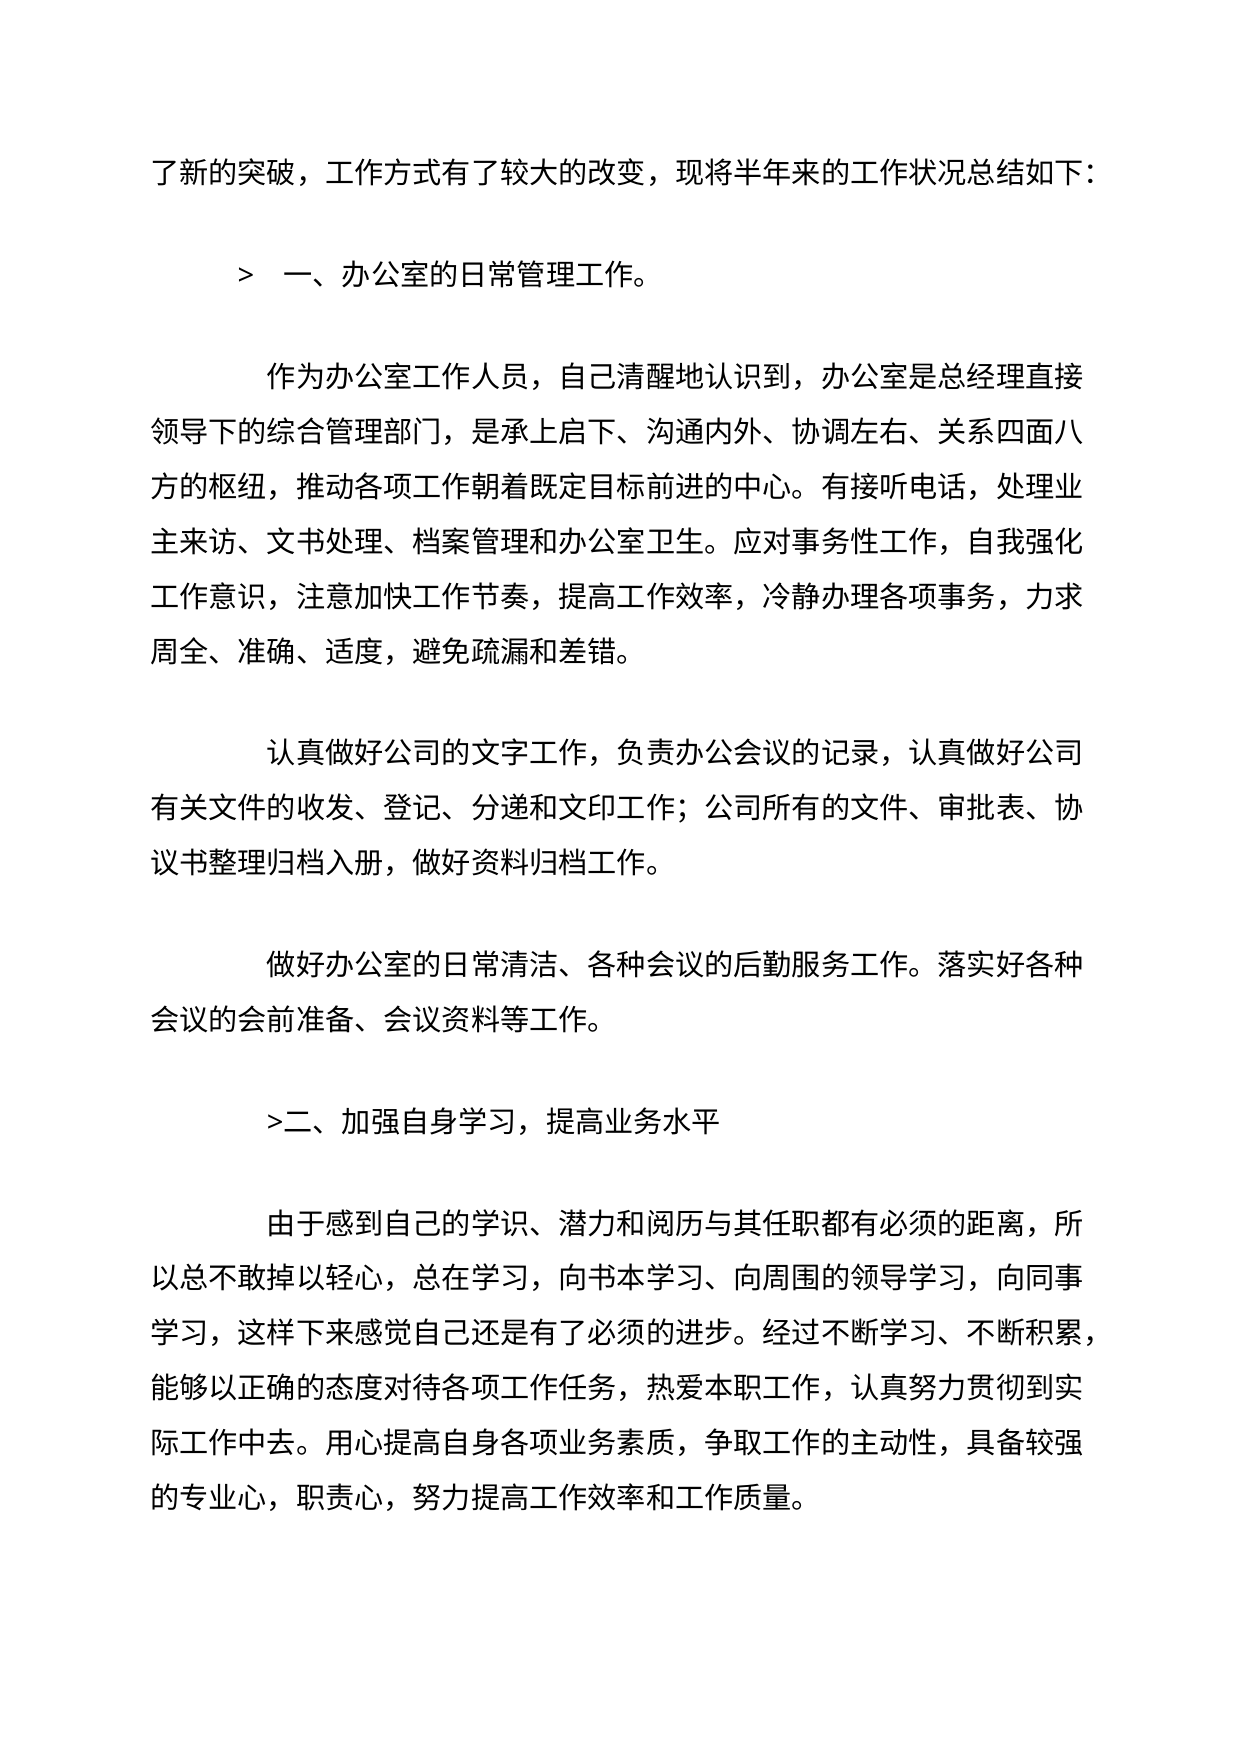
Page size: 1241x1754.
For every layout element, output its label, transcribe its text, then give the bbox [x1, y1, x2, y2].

text 由于感到自己的学识、潜力和阅历与其任职都有必须的距离，所以总不敢掉以轻心，总在学习，向书本学习、向周围的领导学习，向同事学习，这样下来感觉自己还是有了必须的进步。经过不断学习、不断积累，能够以正确的态度对待各项工作任务，热爱本职工作，认真努力贯彻到实际工作中去。用心提高自身各项业务素质，争取工作的主动性，具备较强的专业心，职责心，努力提高工作效率和工作质量。 [150, 1200, 1090, 1517]
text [150, 150, 1090, 192]
text 作为办公室工作人员，自己清醒地认识到，办公室是总经理直接领导下的综合管理部门，是承上启下、沟通内外、协调左右、关系四面八方的枢纽，推动各项工作朝着既定目标前进的中心。有接听电话，处理业主来访、文书处理、档案管理和办公室卫生。应对事务性工作，自我强化工作意识，注意加快工作节奏，提高工作效率，冷静办理各项事务，力求周全、准确、适度，避免疏漏和差错。 [150, 354, 1090, 671]
text > 一、办公室的日常管理工作。 [150, 252, 1090, 294]
text 认真做好公司的文字工作，负责办公会议的记录，认真做好公司有关文件的收发、登记、分递和文印工作；公司所有的文件、审批表、协议书整理归档入册，做好资料归档工作。 [150, 730, 1090, 882]
text 做好办公室的日常清洁、各种会议的后勤服务工作。落实好各种会议的会前准备、会议资料等工作。 [150, 942, 1090, 1039]
text >二、加强自身学习，提高业务水平 [150, 1098, 1090, 1141]
